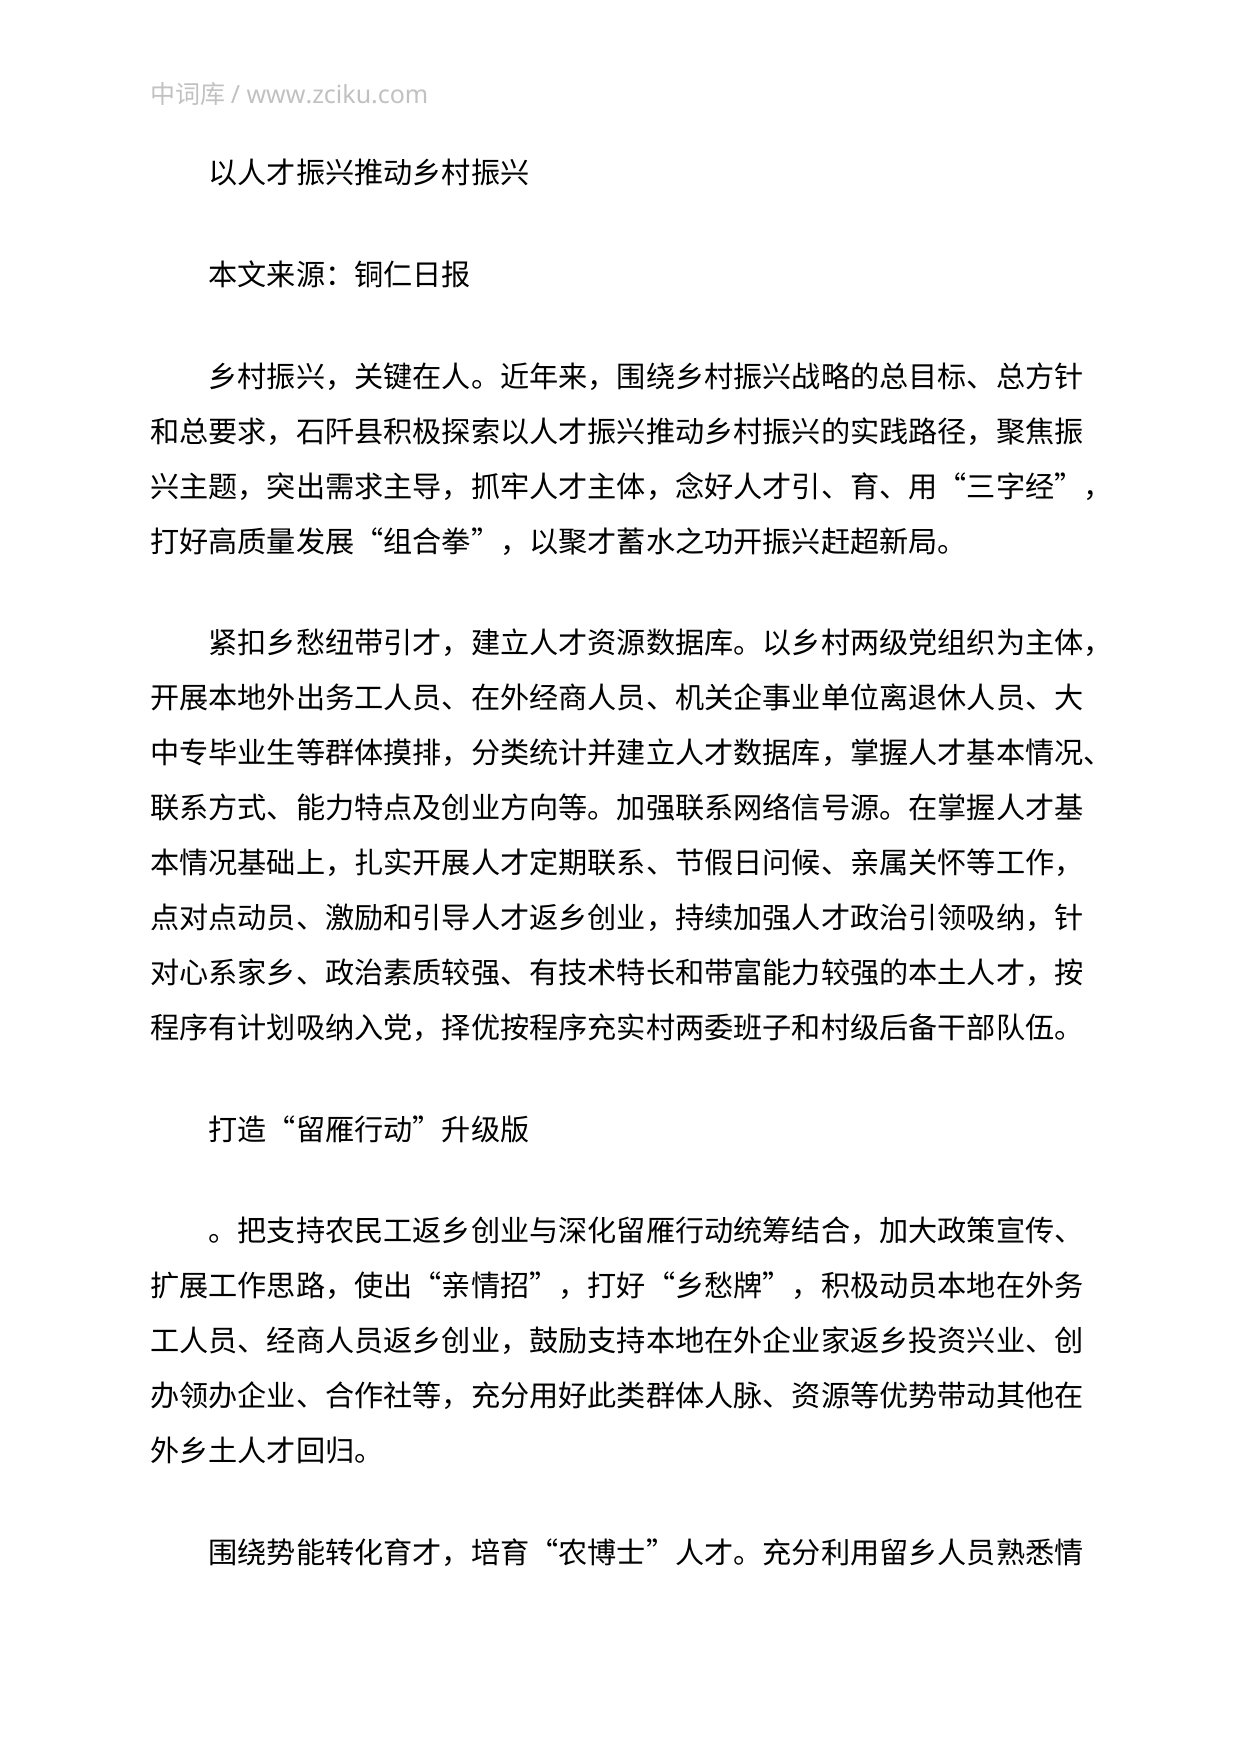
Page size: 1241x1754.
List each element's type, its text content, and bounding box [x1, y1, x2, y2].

text 乡村振兴，关键在人。近年来，围绕乡村振兴战略的总目标、总方针和总要求，石阡县积极探索以人才振兴推动乡村振兴的实践路径，聚焦振兴主题，突出需求主导，抓牢人才主体，念好人才引、育、用“三字经”，打好高质量发展“组合拳”，以聚才蓄水之功开振兴赶超新局。 [150, 353, 1090, 561]
text 。把支持农民工返乡创业与深化留雁行动统筹结合，加大政策宣传、扩展工作思路，使出“亲情招”，打好“乡愁牌”，积极动员本地在外务工人员、经商人员返乡创业，鼓励支持本地在外企业家返乡投资兴业、创办领办企业、合作社等，充分用好此类群体人脉、资源等优势带动其他在外乡土人才回归。 [150, 1208, 1090, 1470]
text 以人才振兴推动乡村振兴 [150, 150, 1090, 192]
text 本文来源：铜仁日报 [150, 252, 1090, 294]
text 紧扣乡愁纽带引才，建立人才资源数据库。以乡村两级党组织为主体，开展本地外出务工人员、在外经商人员、机关企事业单位离退休人员、大中专毕业生等群体摸排，分类统计并建立人才数据库，掌握人才基本情况、联系方式、能力特点及创业方向等。加强联系网络信号源。在掌握人才基本情况基础上，扎实开展人才定期联系、节假日问候、亲属关怀等工作，点对点动员、激励和引导人才返乡创业，持续加强人才政治引领吸纳，针对心系家乡、政治素质较强、有技术特长和带富能力较强的本土人才，按程序有计划吸纳入党，择优按程序充实村两委班子和村级后备干部队伍。 [150, 620, 1090, 1047]
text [150, 1529, 1090, 1571]
text 打造“留雁行动”升级版 [150, 1106, 1090, 1148]
